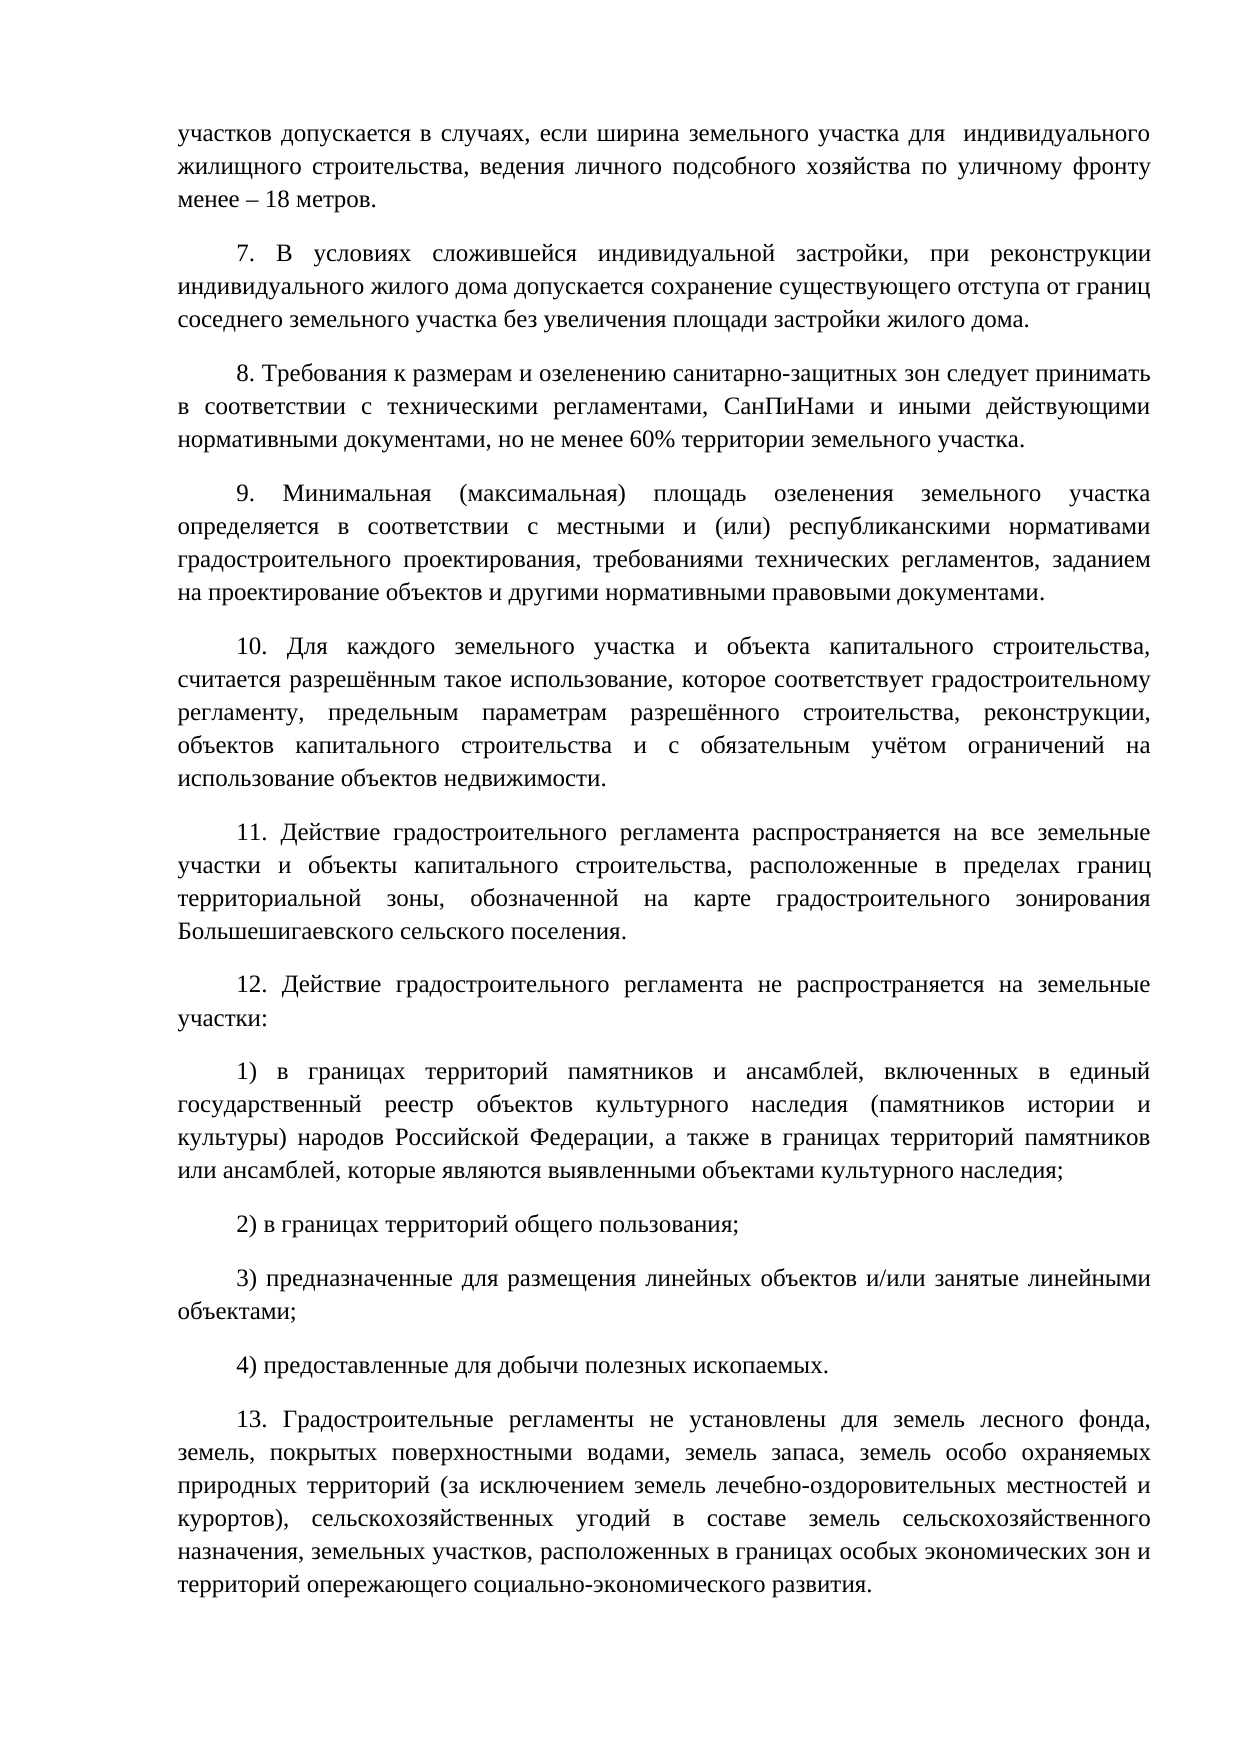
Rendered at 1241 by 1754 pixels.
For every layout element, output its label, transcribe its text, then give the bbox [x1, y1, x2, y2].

text 10. Для каждого земельного участка и объекта капитального строительства, считается разрешённым такое использование, которое соответствует градостроительному регламенту, предельным параметрам разрешённого строительства, реконструкции, объектов капитального строительства и с обязательным учётом ограничений на использование объектов недвижимости. [177, 631, 1152, 792]
text 4) предоставленные для добычи полезных ископаемых. [177, 1350, 1152, 1379]
text 13. Градостроительные регламенты не установлены для земель лесного фонда, земель, покрытых поверхностными водами, земель запаса, земель особо охраняемых природных территорий (за исключением земель лечебно-оздоровительных местностей и курортов), сельскохозяйственных угодий в составе земель сельскохозяйственного назначения, земельных участков, расположенных в границах особых экономических зон и территорий опережающего социально-экономического развития. [177, 1404, 1152, 1598]
text 7. В условиях сложившейся индивидуальной застройки, при реконструкции индивидуального жилого дома допускается сохранение существующего отступа от границ соседнего земельного участка без увеличения площади застройки жилого дома. [177, 238, 1152, 333]
text 9. Минимальная (максимальная) площадь озеленения земельного участка определяется в соответствии с местными и (или) республиканскими нормативами градостроительного проектирования, требованиями технических регламентов, заданием на проектирование объектов и другими нормативными правовыми документами. [177, 478, 1152, 606]
text 11. Действие градостроительного регламента распространяется на все земельные участки и объекты капитального строительства, расположенные в пределах границ территориальной зоны, обозначенной на карте градостроительного зонирования Большешигаевского сельского поселения. [177, 817, 1152, 944]
text 2) в границах территорий общего пользования; [177, 1209, 1152, 1238]
text 1) в границах территорий памятников и ансамблей, включенных в единый государственный реестр объектов культурного наследия (памятников истории и культуры) народов Российской Федерации, а также в границах территорий памятников или ансамблей, которые являются выявленными объектами культурного наследия; [177, 1056, 1152, 1184]
text 12. Действие градостроительного регламента не распространяется на земельные участки: [177, 969, 1152, 1031]
text 3) предназначенные для размещения линейных объектов и/или занятые линейными объектами; [177, 1263, 1152, 1325]
text 8. Требования к размерам и озеленению санитарно-защитных зон следует принимать в соответствии с техническими регламентами, СанПиНами и иными действующими нормативными документами, но не менее 60% территории земельного участка. [177, 358, 1152, 453]
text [177, 118, 1152, 213]
